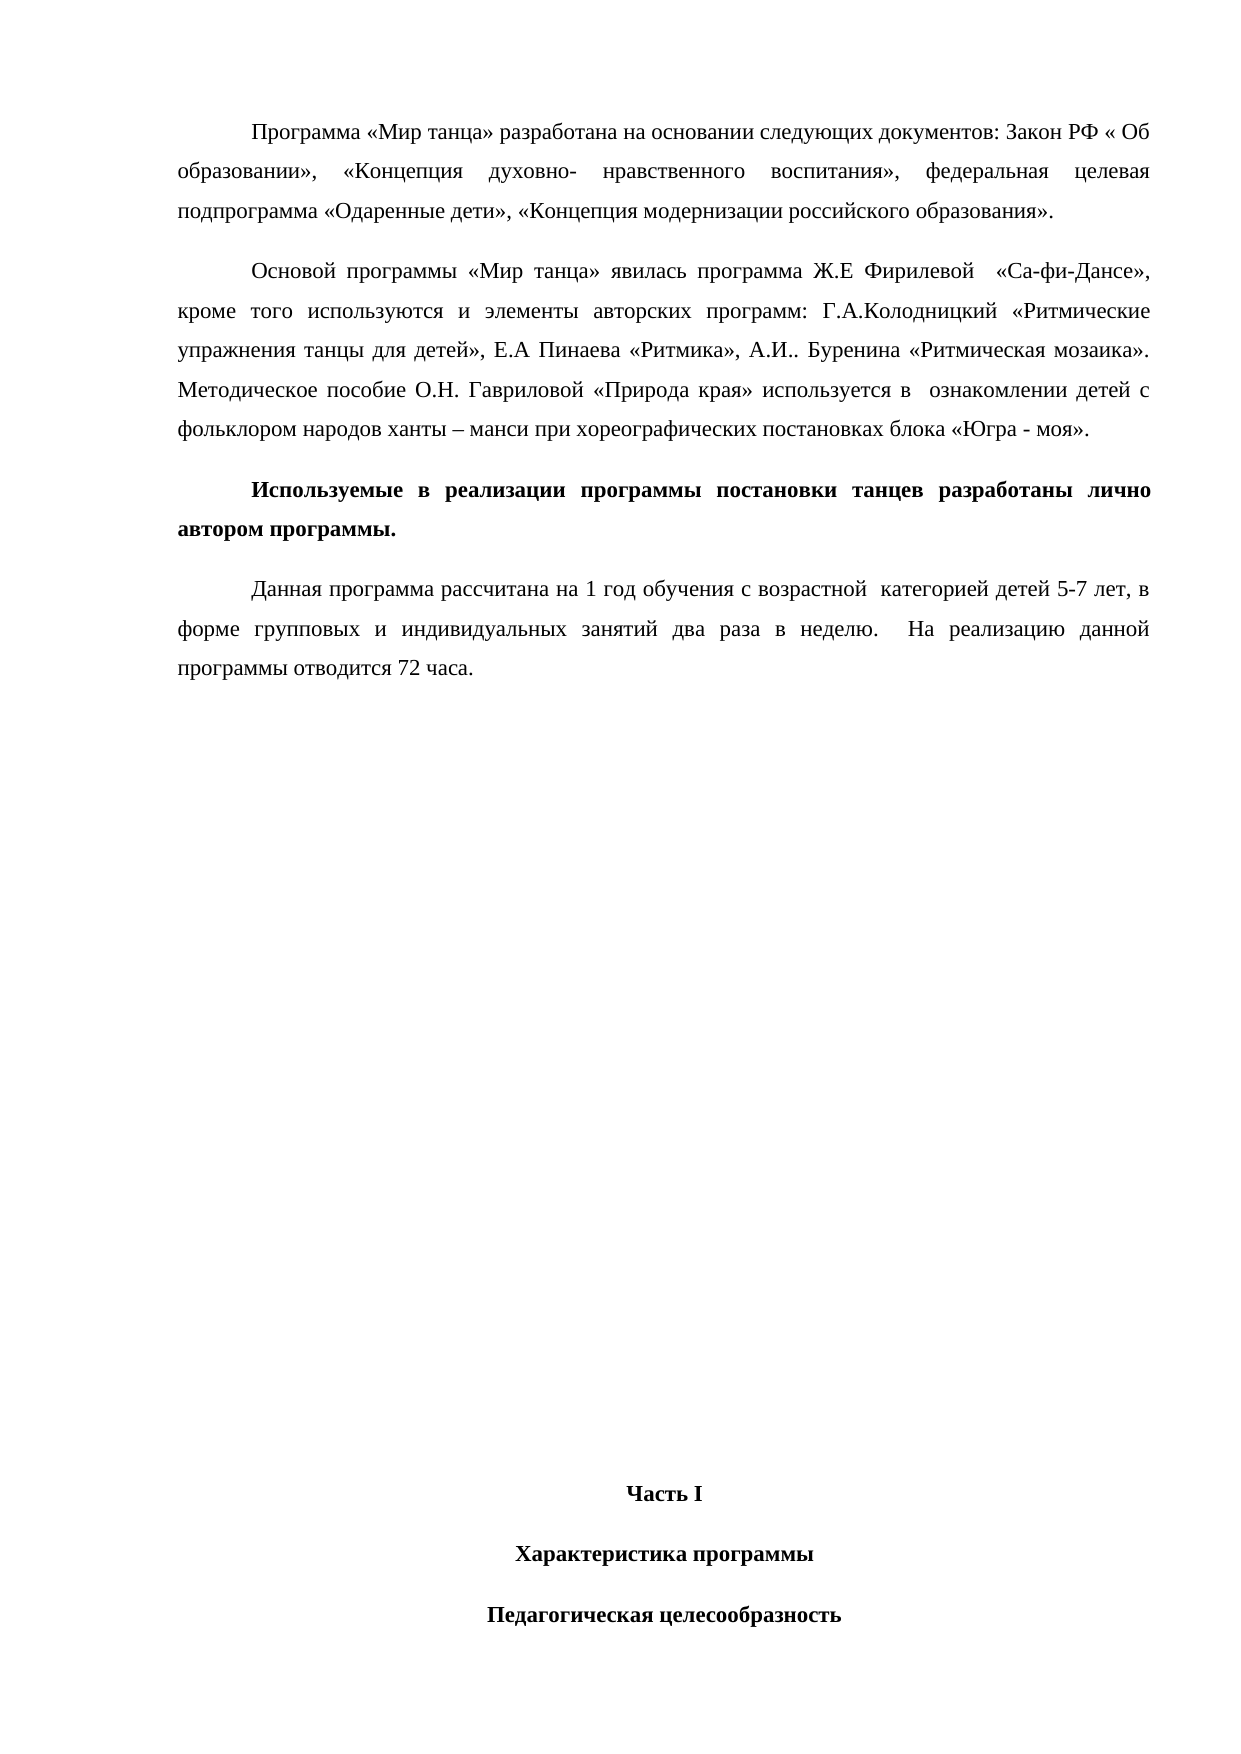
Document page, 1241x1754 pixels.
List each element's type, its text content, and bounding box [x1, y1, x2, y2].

text Педагогическая целесообразность [177, 1601, 1152, 1627]
text Основой программы «Мир танца» явилась программа Ж.Е Фирилевой «Са-фи-Дансе», кроме того используются и элементы авторских программ: Г.А.Колодницкий «Ритмические упражнения танцы для детей», Е.А Пинаева «Ритмика», А.И.. Буренина «Ритмическая мозаика». Методическое пособие О.Н. Гавриловой «Природа края» используется в ознакомлении детей с фольклором народов ханты – манси при хореографических постановках блока «Югра - моя». [177, 257, 1152, 442]
text Характеристика программы [177, 1540, 1152, 1567]
text Используемые в реализации программы постановки танцев разработаны лично автором программы. [177, 476, 1152, 541]
text Часть I [177, 1480, 1152, 1506]
text Данная программа рассчитана на 1 год обучения с возрастной категорией детей 5-7 лет, в форме групповых и индивидуальных занятий два раза в неделю. На реализацию данной программы отводится 72 часа. [177, 575, 1152, 681]
text Программа «Мир танца» разработана на основании следующих документов: Закон РФ « Об образовании», «Концепция духовно- нравственного воспитания», федеральная целевая подпрограмма «Одаренные дети», «Концепция модернизации российского образования». [177, 118, 1152, 223]
